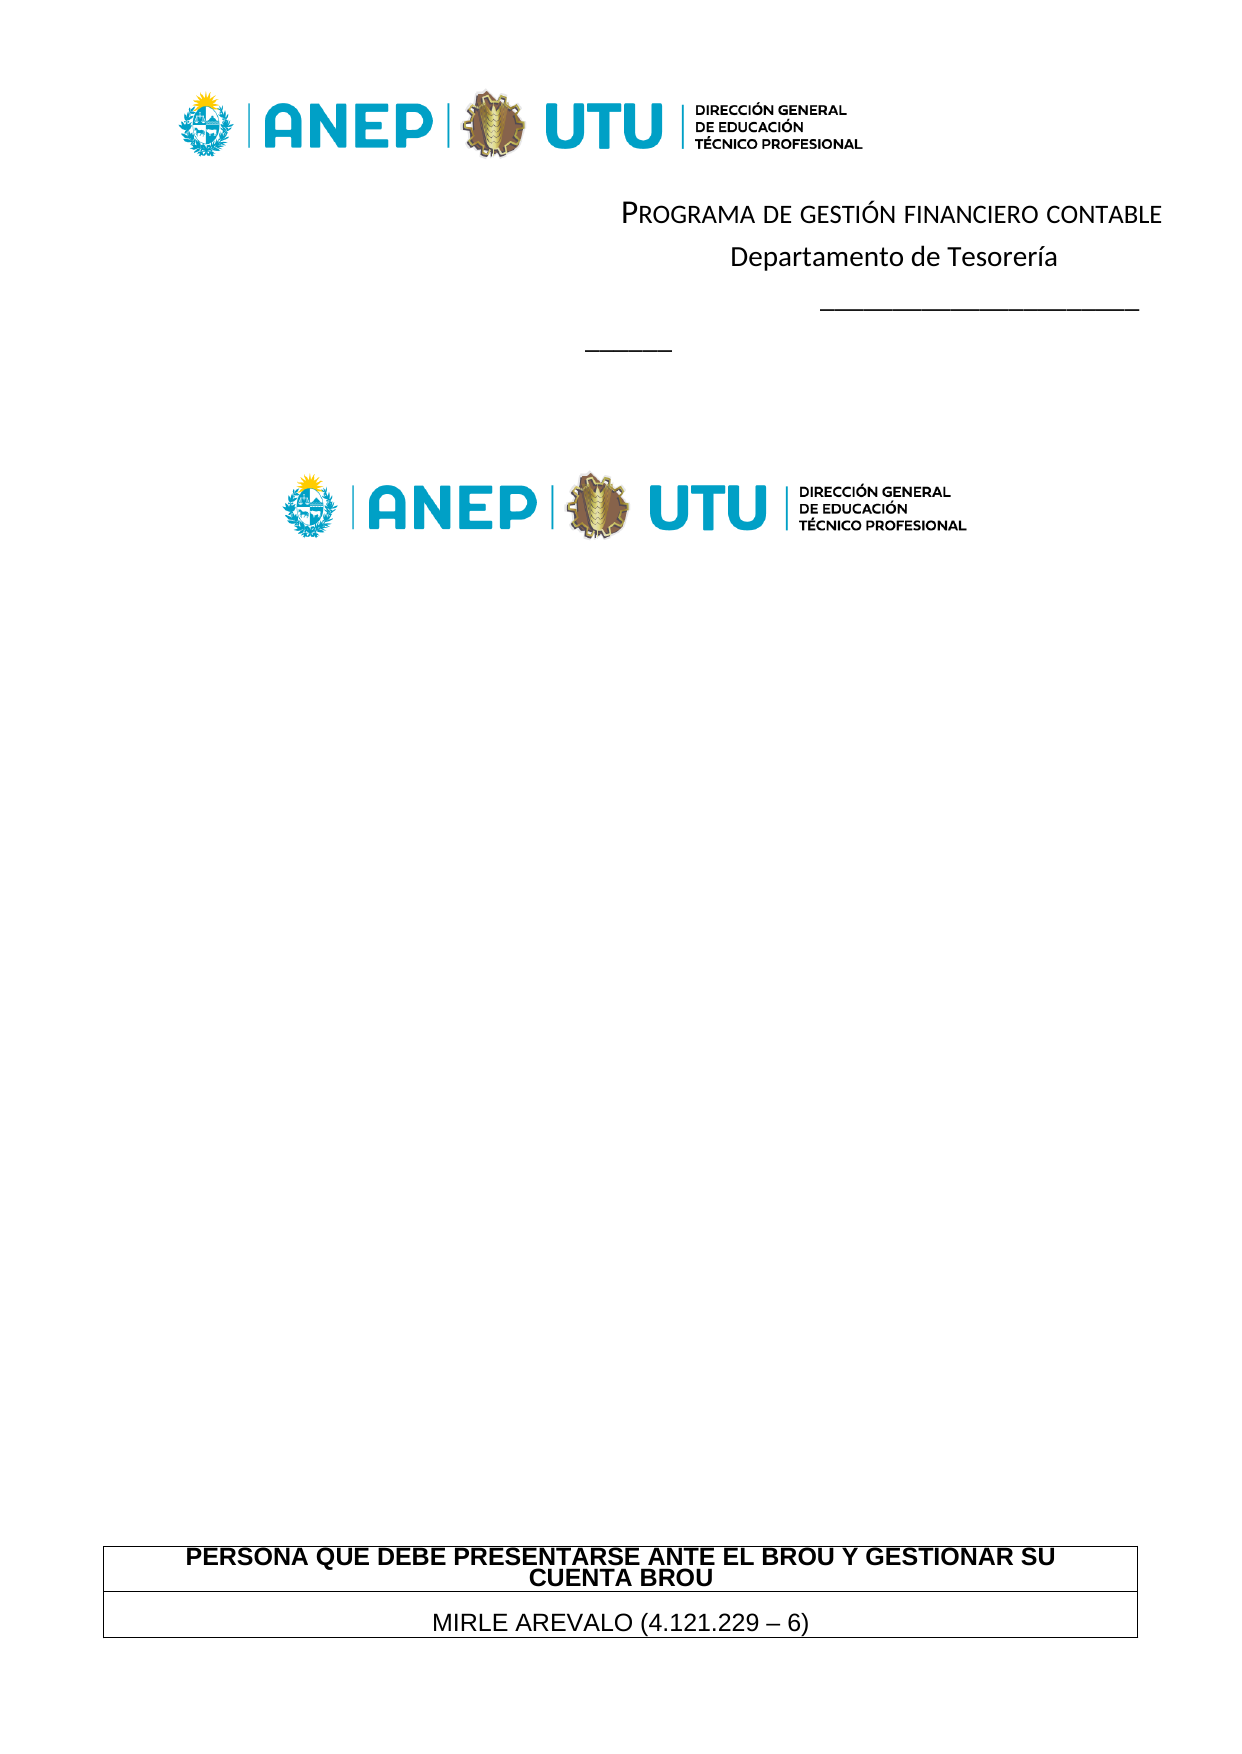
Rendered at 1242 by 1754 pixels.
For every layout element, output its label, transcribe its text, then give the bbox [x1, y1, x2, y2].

picture [169, 75, 875, 178]
text MIRLE AREVALO (4.121.229 – 6) [104, 1611, 1137, 1637]
text CUENTA BROU [112, 1570, 1129, 1591]
text PERSONA QUE DEBE PRESENTARSE ANTE EL BROU Y GESTIONAR SU [104, 1547, 1137, 1570]
